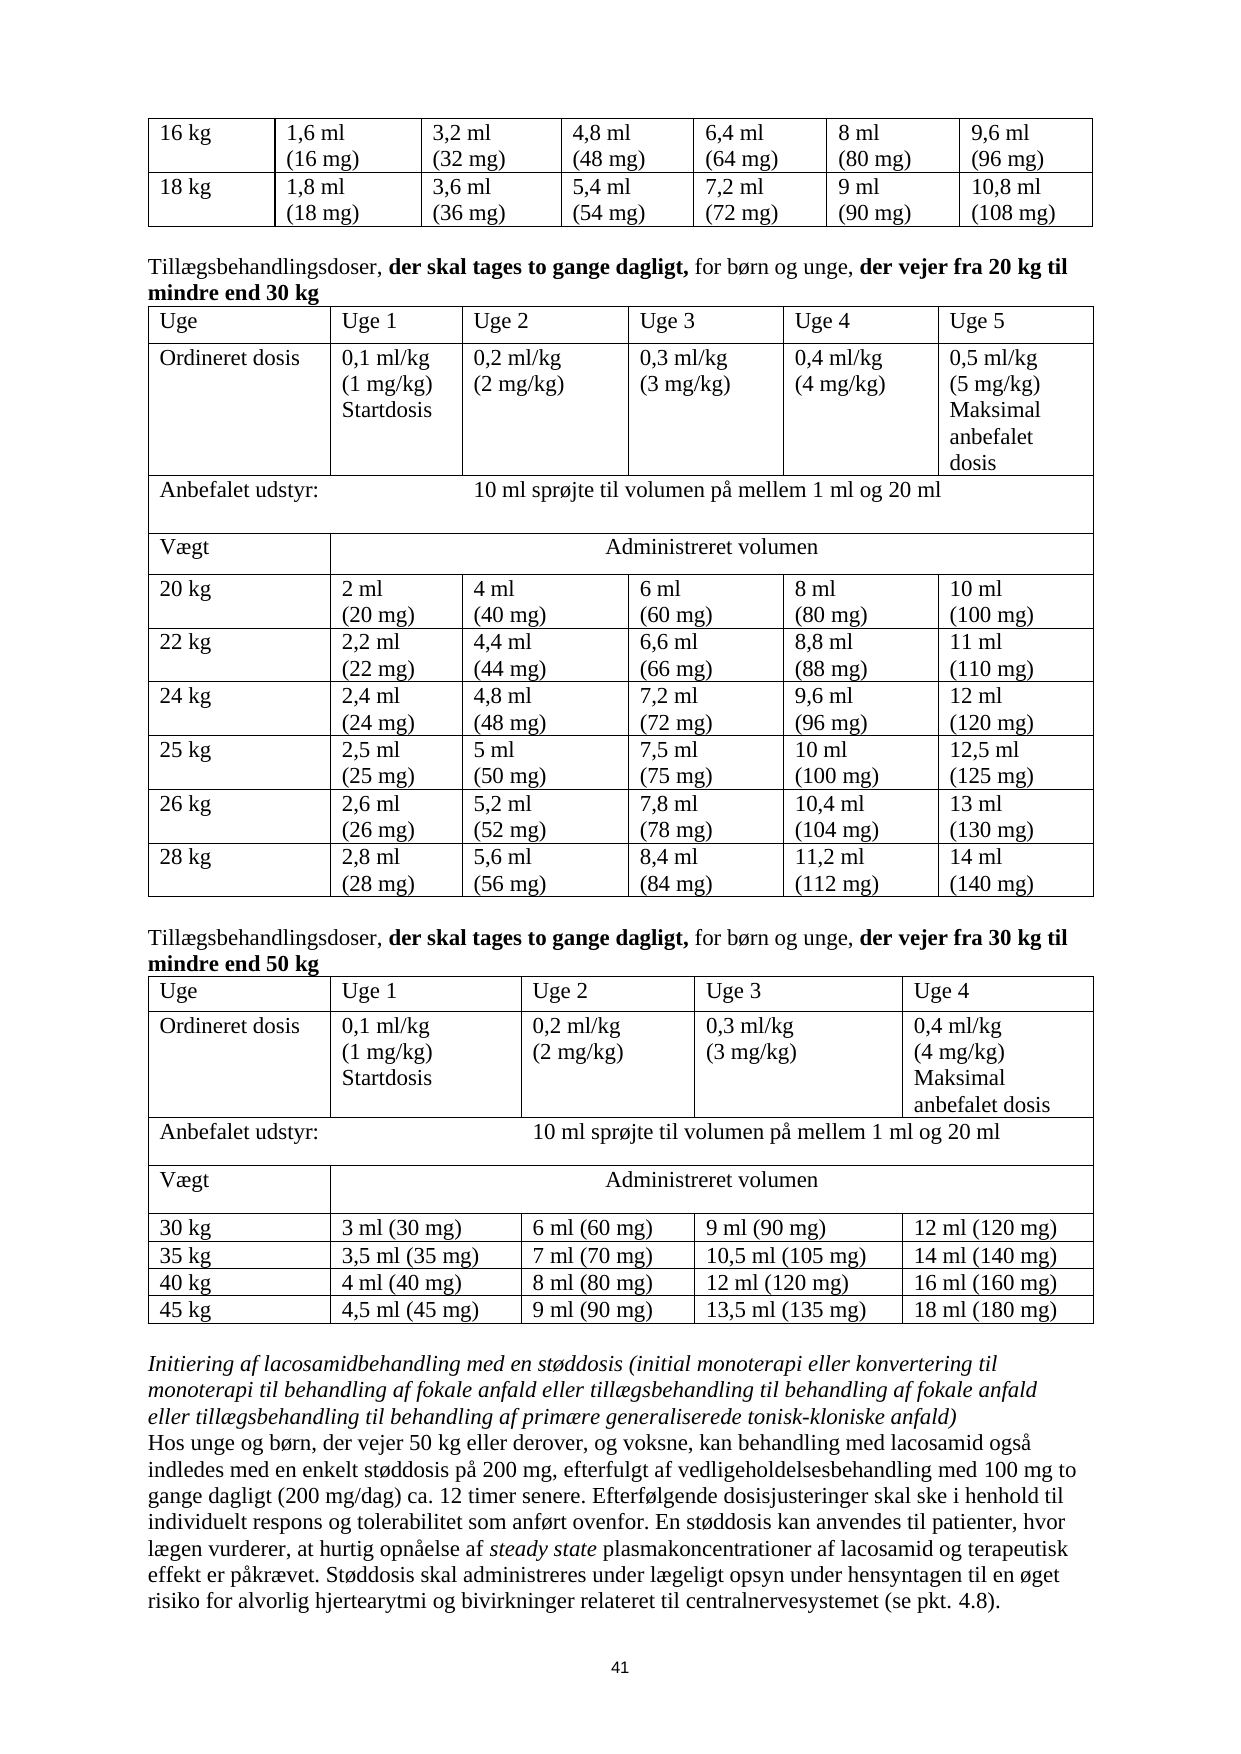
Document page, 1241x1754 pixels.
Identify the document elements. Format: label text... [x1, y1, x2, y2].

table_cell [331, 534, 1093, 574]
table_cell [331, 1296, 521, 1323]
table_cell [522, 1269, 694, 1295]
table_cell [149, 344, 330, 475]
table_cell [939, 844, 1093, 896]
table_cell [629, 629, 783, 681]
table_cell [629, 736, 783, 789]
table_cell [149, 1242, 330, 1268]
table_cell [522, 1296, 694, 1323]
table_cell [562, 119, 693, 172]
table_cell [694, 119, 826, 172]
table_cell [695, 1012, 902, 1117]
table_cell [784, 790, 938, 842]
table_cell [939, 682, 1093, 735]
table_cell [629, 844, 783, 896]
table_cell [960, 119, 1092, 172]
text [148, 1429, 1083, 1614]
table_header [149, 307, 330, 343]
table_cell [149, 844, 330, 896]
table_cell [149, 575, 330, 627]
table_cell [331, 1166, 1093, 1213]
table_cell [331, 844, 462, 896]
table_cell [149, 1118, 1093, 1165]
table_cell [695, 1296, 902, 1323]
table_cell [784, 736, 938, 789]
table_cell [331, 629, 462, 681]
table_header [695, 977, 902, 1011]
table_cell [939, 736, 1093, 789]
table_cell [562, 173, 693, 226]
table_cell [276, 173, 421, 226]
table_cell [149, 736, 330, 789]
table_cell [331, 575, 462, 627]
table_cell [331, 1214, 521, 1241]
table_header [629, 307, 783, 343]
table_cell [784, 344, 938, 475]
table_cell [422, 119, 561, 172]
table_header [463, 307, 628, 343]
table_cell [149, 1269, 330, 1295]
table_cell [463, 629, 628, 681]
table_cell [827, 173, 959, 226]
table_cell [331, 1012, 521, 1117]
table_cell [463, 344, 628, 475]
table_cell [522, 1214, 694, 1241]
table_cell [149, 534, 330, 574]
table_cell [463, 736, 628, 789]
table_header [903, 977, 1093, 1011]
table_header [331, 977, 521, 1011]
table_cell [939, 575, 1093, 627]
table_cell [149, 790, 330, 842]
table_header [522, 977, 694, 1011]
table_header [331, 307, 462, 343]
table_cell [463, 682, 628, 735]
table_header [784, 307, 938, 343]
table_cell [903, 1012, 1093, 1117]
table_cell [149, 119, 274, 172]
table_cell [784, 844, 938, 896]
text Initiering af lacosamidbehandling med en støddosis (initial monoterapi eller konvertering til monoterapi til behandling af fokale anfald eller tillægsbehandling til behandling af fokale anfald eller tillægsbehandling til behandling af primære generaliserede tonisk-kloniske anfald) [148, 1350, 1083, 1429]
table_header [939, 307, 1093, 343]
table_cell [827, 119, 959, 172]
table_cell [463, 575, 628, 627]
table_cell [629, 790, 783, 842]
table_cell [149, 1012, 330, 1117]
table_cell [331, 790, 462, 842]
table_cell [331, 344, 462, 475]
text Tillægsbehandlingsdoser, der skal tages to gange dagligt, for børn og unge, der vejer fra 30 kg til mindre end 50 kg [148, 923, 1093, 976]
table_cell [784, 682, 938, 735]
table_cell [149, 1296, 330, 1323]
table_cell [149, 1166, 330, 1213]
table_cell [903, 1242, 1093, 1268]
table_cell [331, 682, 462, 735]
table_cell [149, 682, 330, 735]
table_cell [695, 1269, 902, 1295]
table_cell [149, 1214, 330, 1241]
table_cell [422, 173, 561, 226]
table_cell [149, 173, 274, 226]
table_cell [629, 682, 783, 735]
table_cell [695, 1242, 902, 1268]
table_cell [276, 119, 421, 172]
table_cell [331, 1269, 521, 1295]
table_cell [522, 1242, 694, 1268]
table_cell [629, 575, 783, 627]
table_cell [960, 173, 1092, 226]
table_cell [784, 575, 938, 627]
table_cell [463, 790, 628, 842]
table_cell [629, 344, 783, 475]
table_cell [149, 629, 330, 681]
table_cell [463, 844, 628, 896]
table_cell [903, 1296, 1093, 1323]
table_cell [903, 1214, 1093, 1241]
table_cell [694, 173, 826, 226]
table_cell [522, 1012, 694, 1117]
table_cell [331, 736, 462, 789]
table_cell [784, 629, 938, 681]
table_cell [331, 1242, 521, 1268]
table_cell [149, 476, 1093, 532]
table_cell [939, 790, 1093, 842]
text Tillægsbehandlingsdoser, der skal tages to gange dagligt, for børn og unge, der vejer fra 20 kg til mindre end 30 kg [148, 253, 1093, 306]
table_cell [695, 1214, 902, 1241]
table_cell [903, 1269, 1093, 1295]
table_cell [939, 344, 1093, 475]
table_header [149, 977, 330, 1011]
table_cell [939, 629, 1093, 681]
